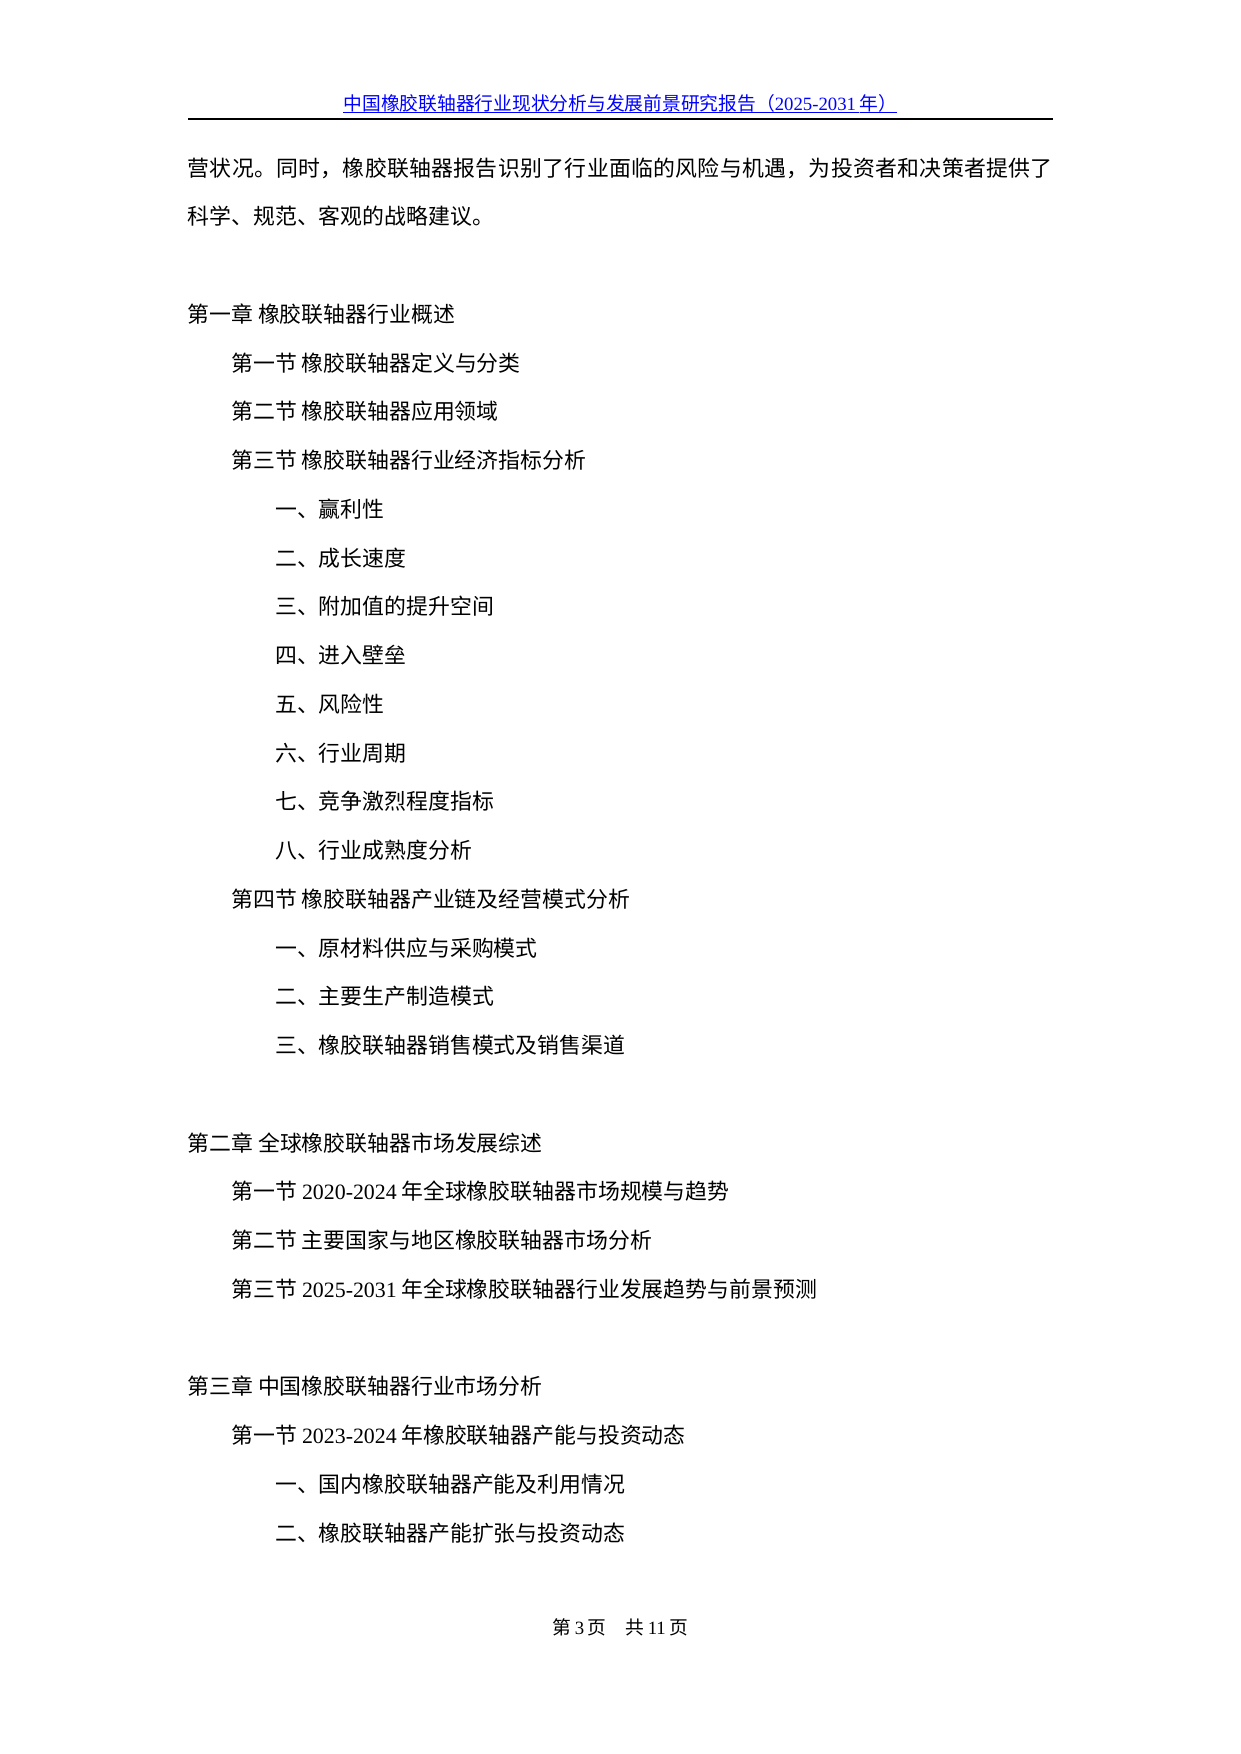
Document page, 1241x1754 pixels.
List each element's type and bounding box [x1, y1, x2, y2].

text [187, 150, 1053, 1548]
